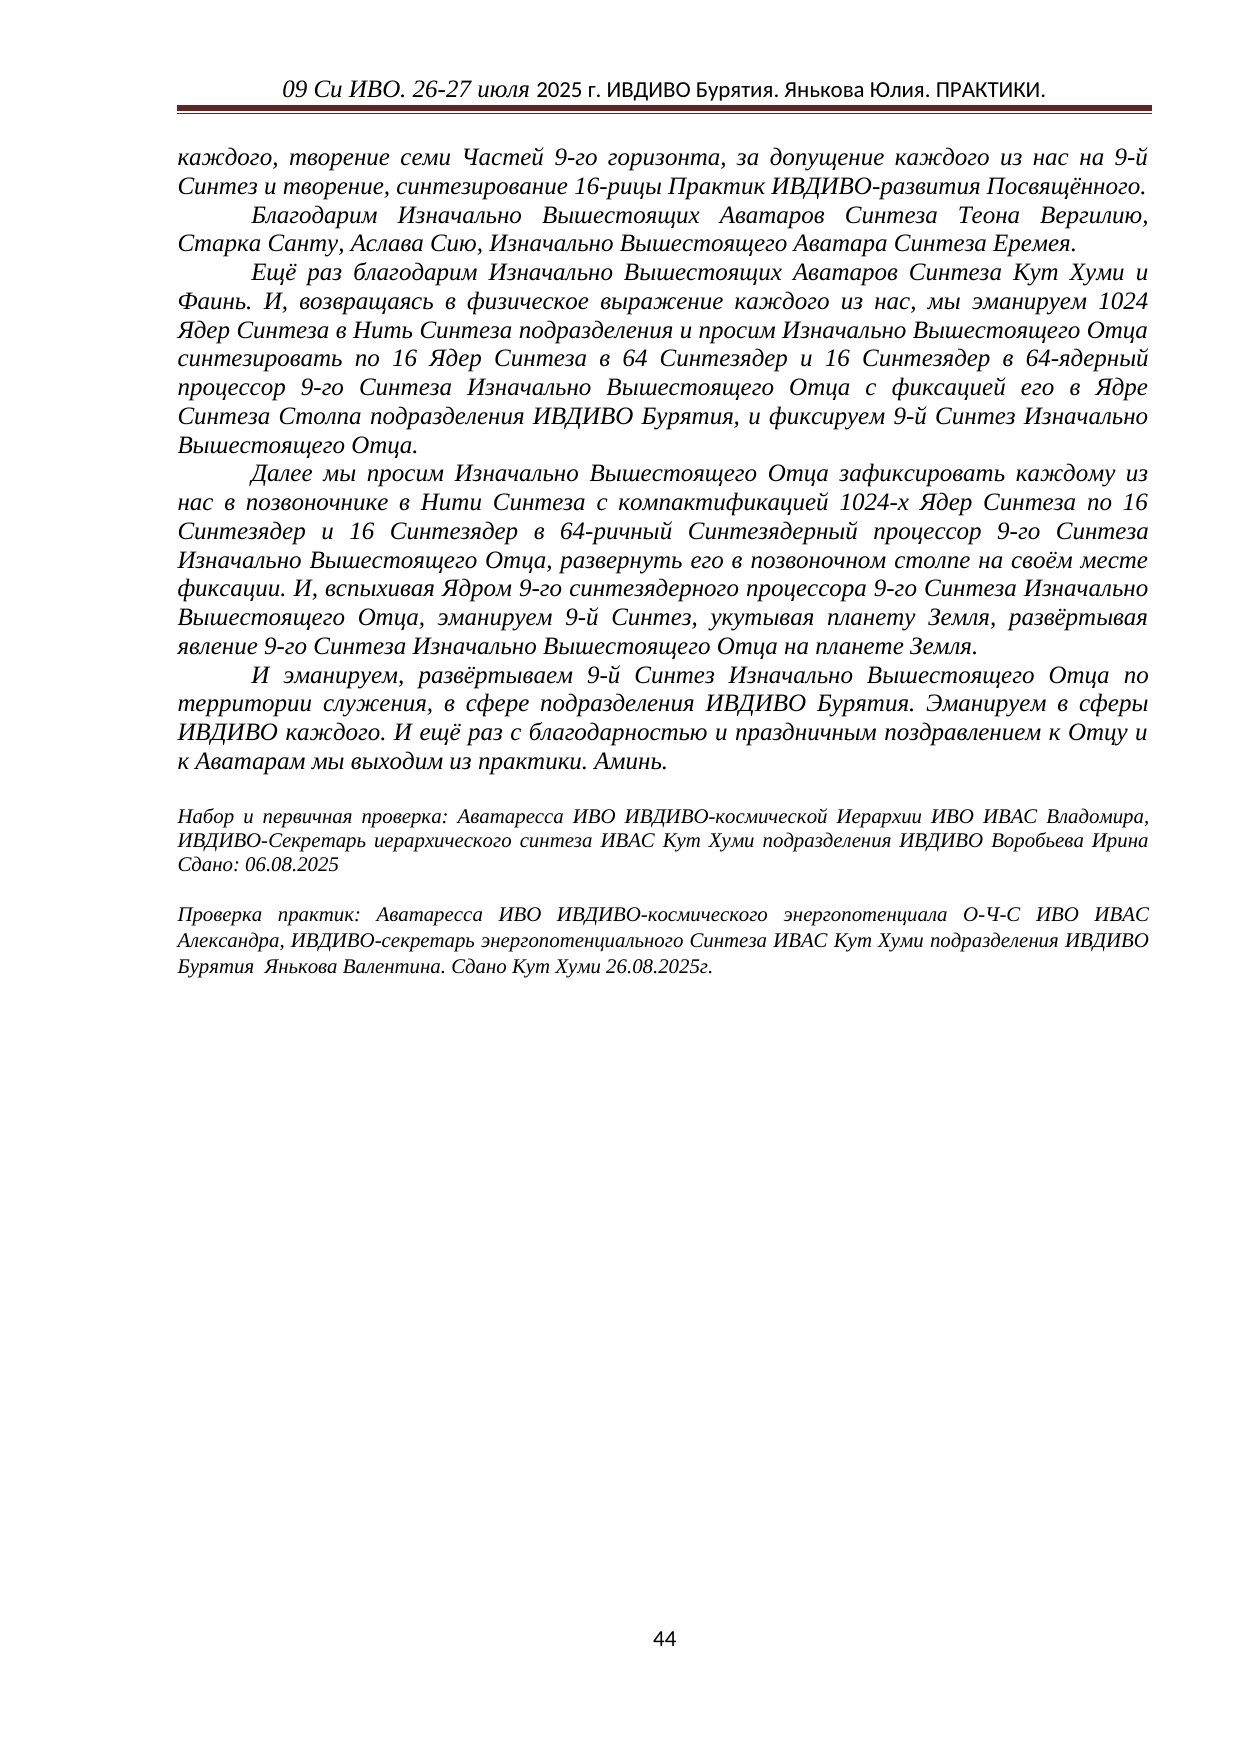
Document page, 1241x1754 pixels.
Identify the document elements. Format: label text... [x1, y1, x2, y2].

text И эманируем, развёртываем 9-й Синтез Изначально Вышестоящего Отца по территории служения, в сфере подразделения ИВДИВО Бурятия. Эманируем в сферы ИВДИВО каждого. И ещё раз с благодарностью и праздничным поздравлением к Отцу и к Аватарам мы выходим из практики. Аминь. [177, 660, 1152, 775]
text Набор и первичная проверка: Аватаресса ИВО ИВДИВО-космической Иерархии ИВО ИВАС Владомира, ИВДИВО-Секретарь иерархического синтеза ИВАС Кут Хуми подразделения ИВДИВО Воробьева Ирина Сдано: 06.08.2025 [177, 803, 1152, 876]
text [177, 142, 1152, 200]
text Проверка практик: Аватаресса ИВО ИВДИВО-космического энергопотенциала О-Ч-С ИВО ИВАС Александра, ИВДИВО-секретарь энергопотенциального Синтеза ИВАС Кут Хуми подразделения ИВДИВО Бурятия Янькова Валентина. Сдано Кут Хуми 26.08.2025г. [177, 902, 1152, 978]
text Ещё раз благодарим Изначально Вышестоящих Аватаров Синтеза Кут Хуми и Фаинь. И, возвращаясь в физическое выражение каждого из нас, мы эманируем 1024 Ядер Синтеза в Нить Синтеза подразделения и просим Изначально Вышестоящего Отца синтезировать по 16 Ядер Синтеза в 64 Синтезядер и 16 Синтезядер в 64-ядерный процессор 9-го Синтеза Изначально Вышестоящего Отца с фиксацией его в Ядре Синтеза Столпа подразделения ИВДИВО Бурятия, и фиксируем 9-й Синтез Изначально Вышестоящего Отца. [177, 257, 1152, 458]
text Благодарим Изначально Вышестоящих Аватаров Синтеза Теона Вергилию, Старка Санту, Аслава Сию, Изначально Вышестоящего Аватара Синтеза Еремея. [177, 200, 1152, 257]
text Далее мы просим Изначально Вышестоящего Отца зафиксировать каждому из нас в позвоночнике в Нити Синтеза с компактификацией 1024-х Ядер Синтеза по 16 Синтезядер и 16 Синтезядер в 64-ричный Синтезядерный процессор 9-го Синтеза Изначально Вышестоящего Отца, развернуть его в позвоночном столпе на своём месте фиксации. И, вспыхивая Ядром 9-го синтезядерного процессора 9-го Синтеза Изначально Вышестоящего Отца, эманируем 9-й Синтез, укутывая планету Земля, развёртывая явление 9-го Синтеза Изначально Вышестоящего Отца на планете Земля. [177, 458, 1152, 660]
